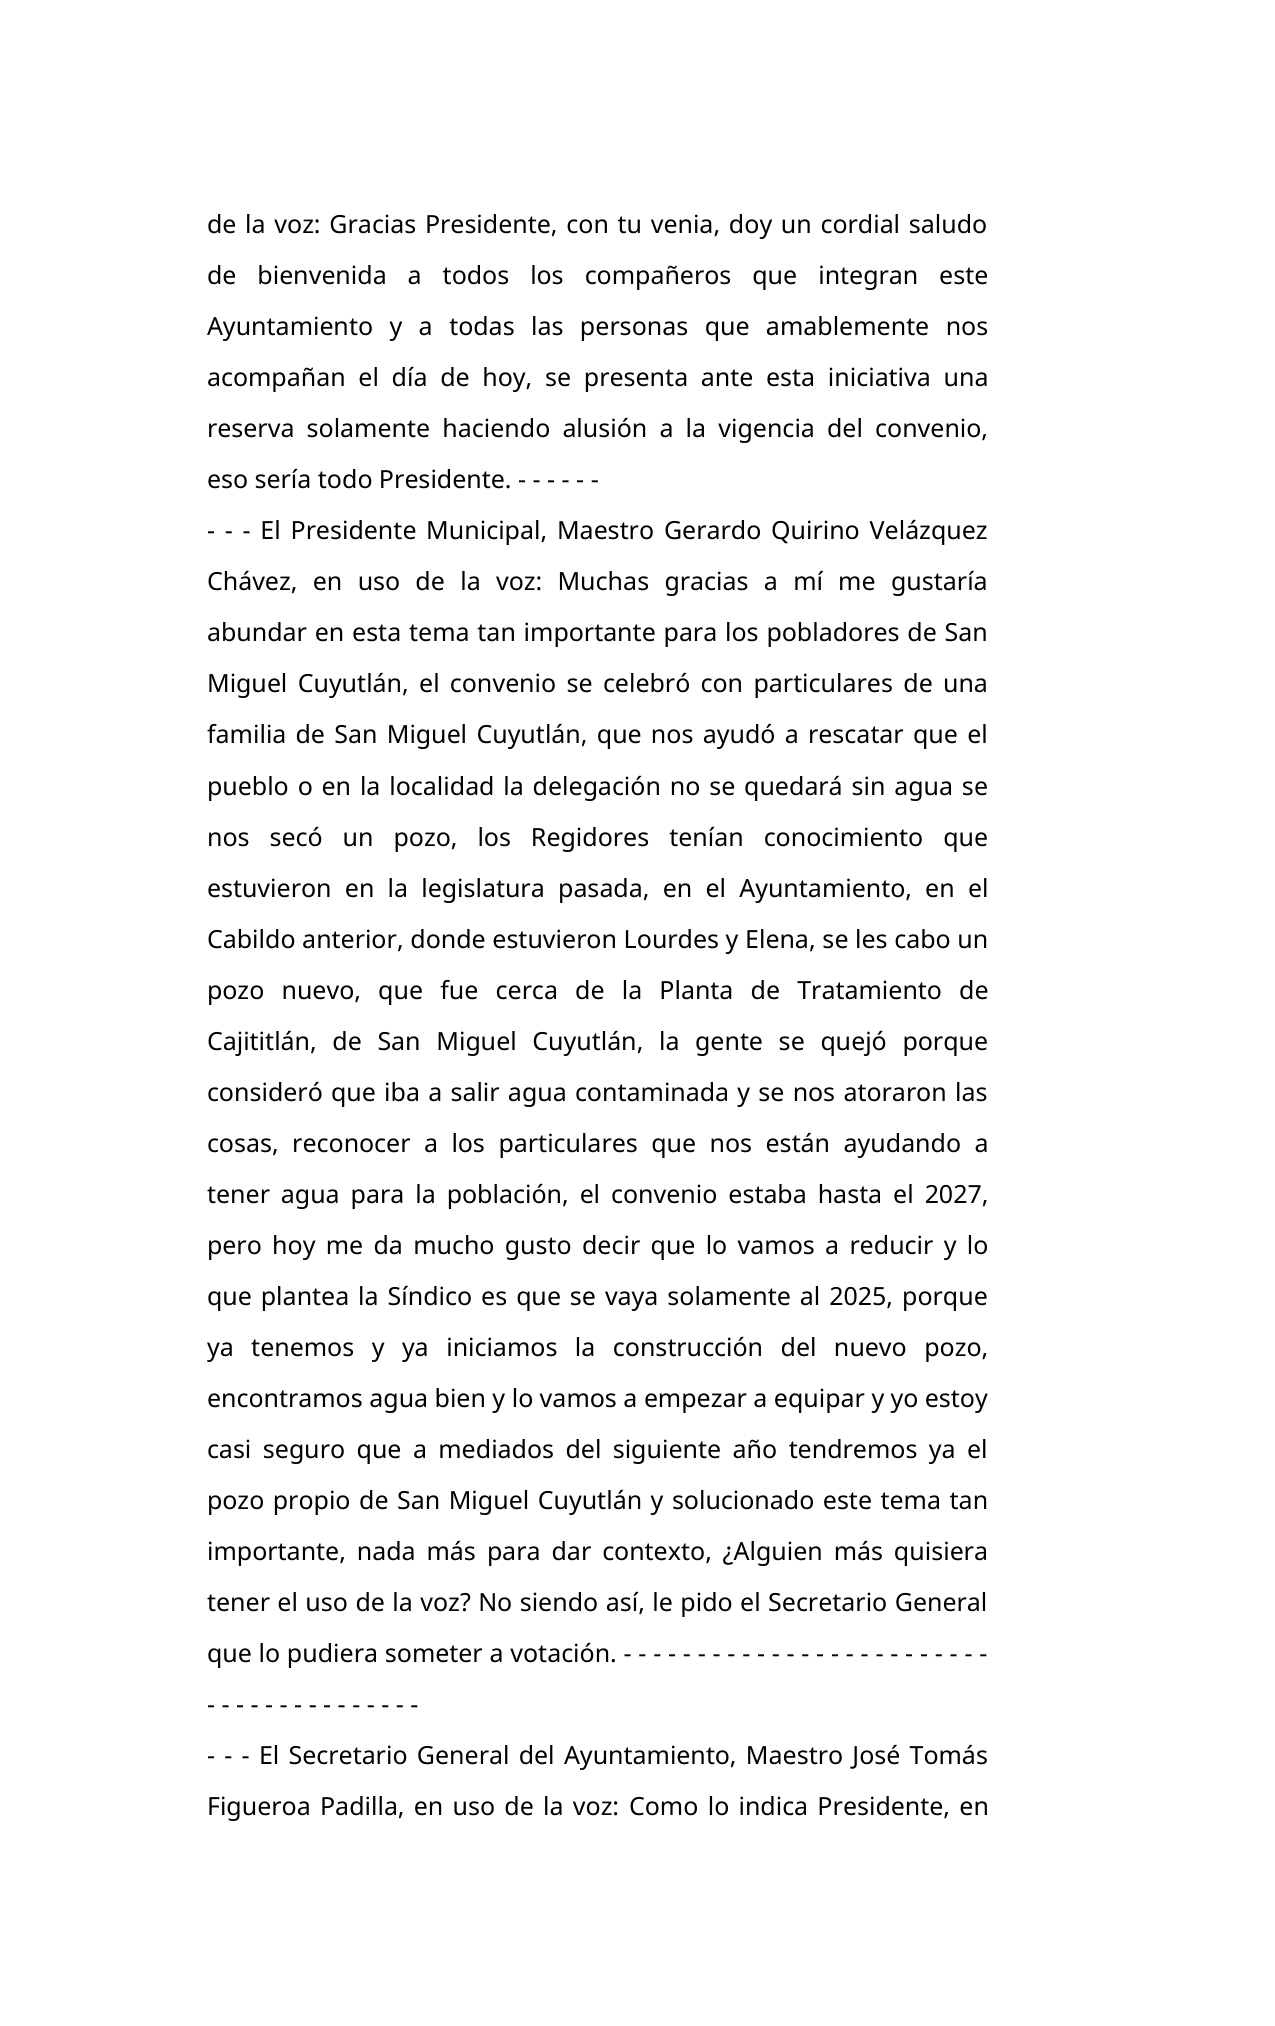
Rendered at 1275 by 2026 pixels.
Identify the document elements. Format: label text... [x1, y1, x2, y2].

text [207, 1738, 989, 1823]
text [207, 207, 989, 496]
text - - - El Presidente Municipal, Maestro Gerardo Quirino Velázquez Chávez, en uso de la voz: Muchas gracias a mí me gustaría abundar en esta tema tan importante para los pobladores de San Miguel Cuyutlán, el convenio se celebró con particulares de una familia de San Miguel Cuyutlán, que nos ayudó a rescatar que el pueblo o en la localidad la delegación no se quedará sin agua se nos secó un pozo, los Regidores tenían conocimiento que estuvieron en la legislatura pasada, en el Ayuntamiento, en el Cabildo anterior, donde estuvieron Lourdes y Elena, se les cabo un pozo nuevo, que fue cerca de la Planta de Tratamiento de Cajititlán, de San Miguel Cuyutlán, la gente se quejó porque consideró que iba a salir agua contaminada y se nos atoraron las cosas, reconocer a los particulares que nos están ayudando a tener agua para la población, el convenio estaba hasta el 2027, pero hoy me da mucho gusto decir que lo vamos a reducir y lo que plantea la Síndico es que se vaya solamente al 2025, porque ya tenemos y ya iniciamos la construcción del nuevo pozo, encontramos agua bien y lo vamos a empezar a equipar y yo estoy casi seguro que a mediados del siguiente año tendremos ya el pozo propio de San Miguel Cuyutlán y solucionado este tema tan importante, nada más para dar contexto, ¿Alguien más quisiera tener el uso de la voz? No siendo así, le pido el Secretario General que lo pudiera someter a votación. - - - - - - - - - - - - - - - - - - - - - - - - - - - - - - - - - - - - - - - - [207, 513, 989, 1721]
